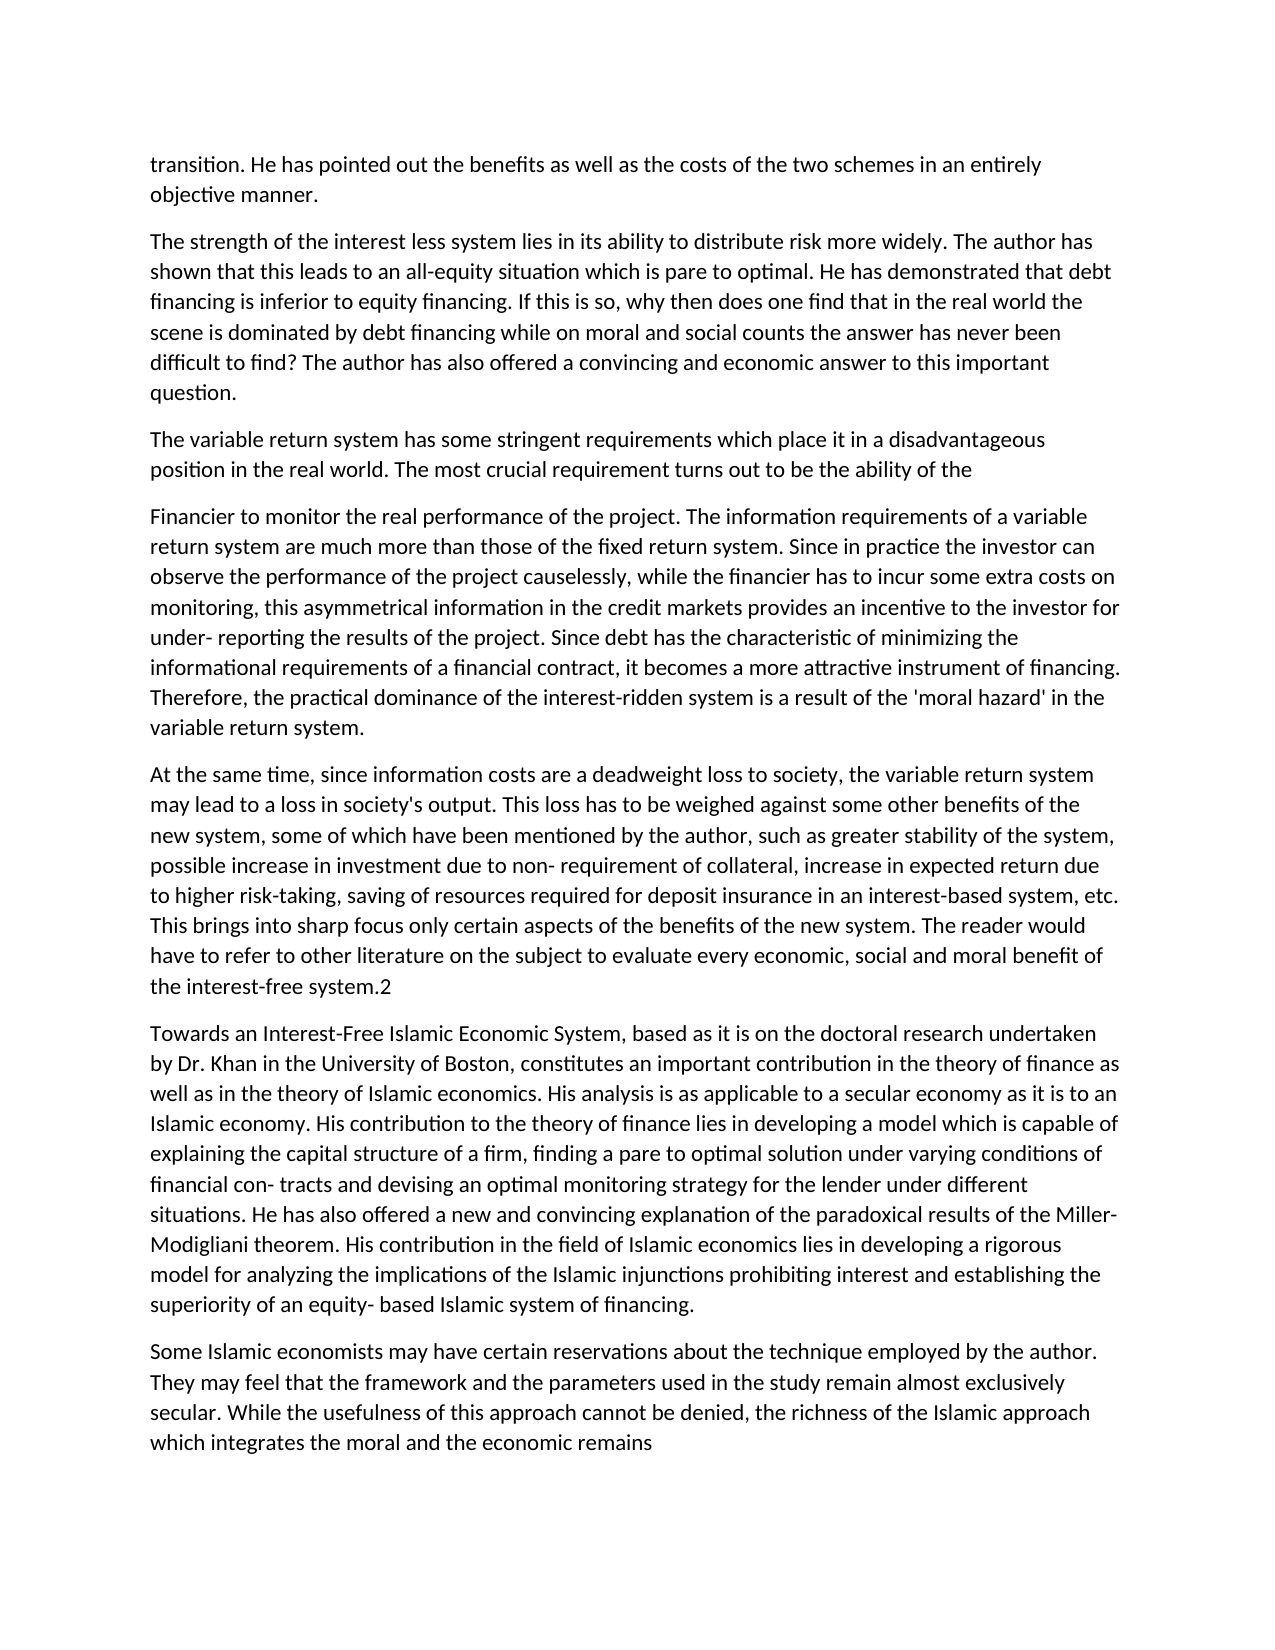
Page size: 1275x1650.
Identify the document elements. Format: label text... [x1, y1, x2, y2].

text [150, 150, 1125, 208]
text The strength of the interest less system lies in its ability to distribute risk more widely. The author has shown that this leads to an all-equity situation which is pare to optimal. He has demonstrated that debt financing is inferior to equity financing. If this is so, why then does one find that in the real world the scene is dominated by debt financing while on moral and social counts the answer has never been difficult to find? The author has also offered a convincing and economic answer to this important question. [150, 227, 1125, 406]
text At the same time, since information costs are a deadweight loss to society, the variable return system may lead to a loss in society's output. This loss has to be weighed against some other benefits of the new system, some of which have been mentioned by the author, such as greater stability of the system, possible increase in investment due to non- requirement of collateral, increase in expected return due to higher risk-taking, saving of resources required for deposit insurance in an interest-based system, etc. This brings into sharp focus only certain aspects of the benefits of the new system. The reader would have to refer to other literature on the subject to evaluate every economic, social and moral benefit of the interest-free system.2 [150, 760, 1125, 1000]
text Financier to monitor the real performance of the project. The information requirements of a variable return system are much more than those of the fixed return system. Since in practice the investor can observe the performance of the project causelessly, while the financier has to incur some extra costs on monitoring, this asymmetrical information in the credit markets provides an incentive to the investor for under- reporting the results of the project. Since debt has the characteristic of minimizing the informational requirements of a financial contract, it becomes a more attractive instrument of financing. Therefore, the practical dominance of the interest-ridden system is a result of the 'moral hazard' in the variable return system. [150, 502, 1125, 742]
text Towards an Interest-Free Islamic Economic System, based as it is on the doctoral research undertaken by Dr. Khan in the University of Boston, constitutes an important contribution in the theory of finance as well as in the theory of Islamic economics. His analysis is as applicable to a secular economy as it is to an Islamic economy. His contribution to the theory of finance lies in developing a model which is capable of explaining the capital structure of a firm, finding a pare to optimal solution under varying conditions of financial con- tracts and devising an optimal monitoring strategy for the lender under different situations. He has also offered a new and convincing explanation of the paradoxical results of the Miller-Modigliani theorem. His contribution in the field of Islamic economics lies in developing a rigorous model for analyzing the implications of the Islamic injunctions prohibiting interest and establishing the superiority of an equity- based Islamic system of financing. [150, 1019, 1125, 1319]
text The variable return system has some stringent requirements which place it in a disadvantageous position in the real world. The most crucial requirement turns out to be the ability of the [150, 425, 1125, 483]
text Some Islamic economists may have certain reservations about the technique employed by the author. They may feel that the framework and the parameters used in the study remain almost exclusively secular. While the usefulness of this approach cannot be denied, the richness of the Islamic approach which integrates the moral and the economic remains [150, 1337, 1125, 1456]
